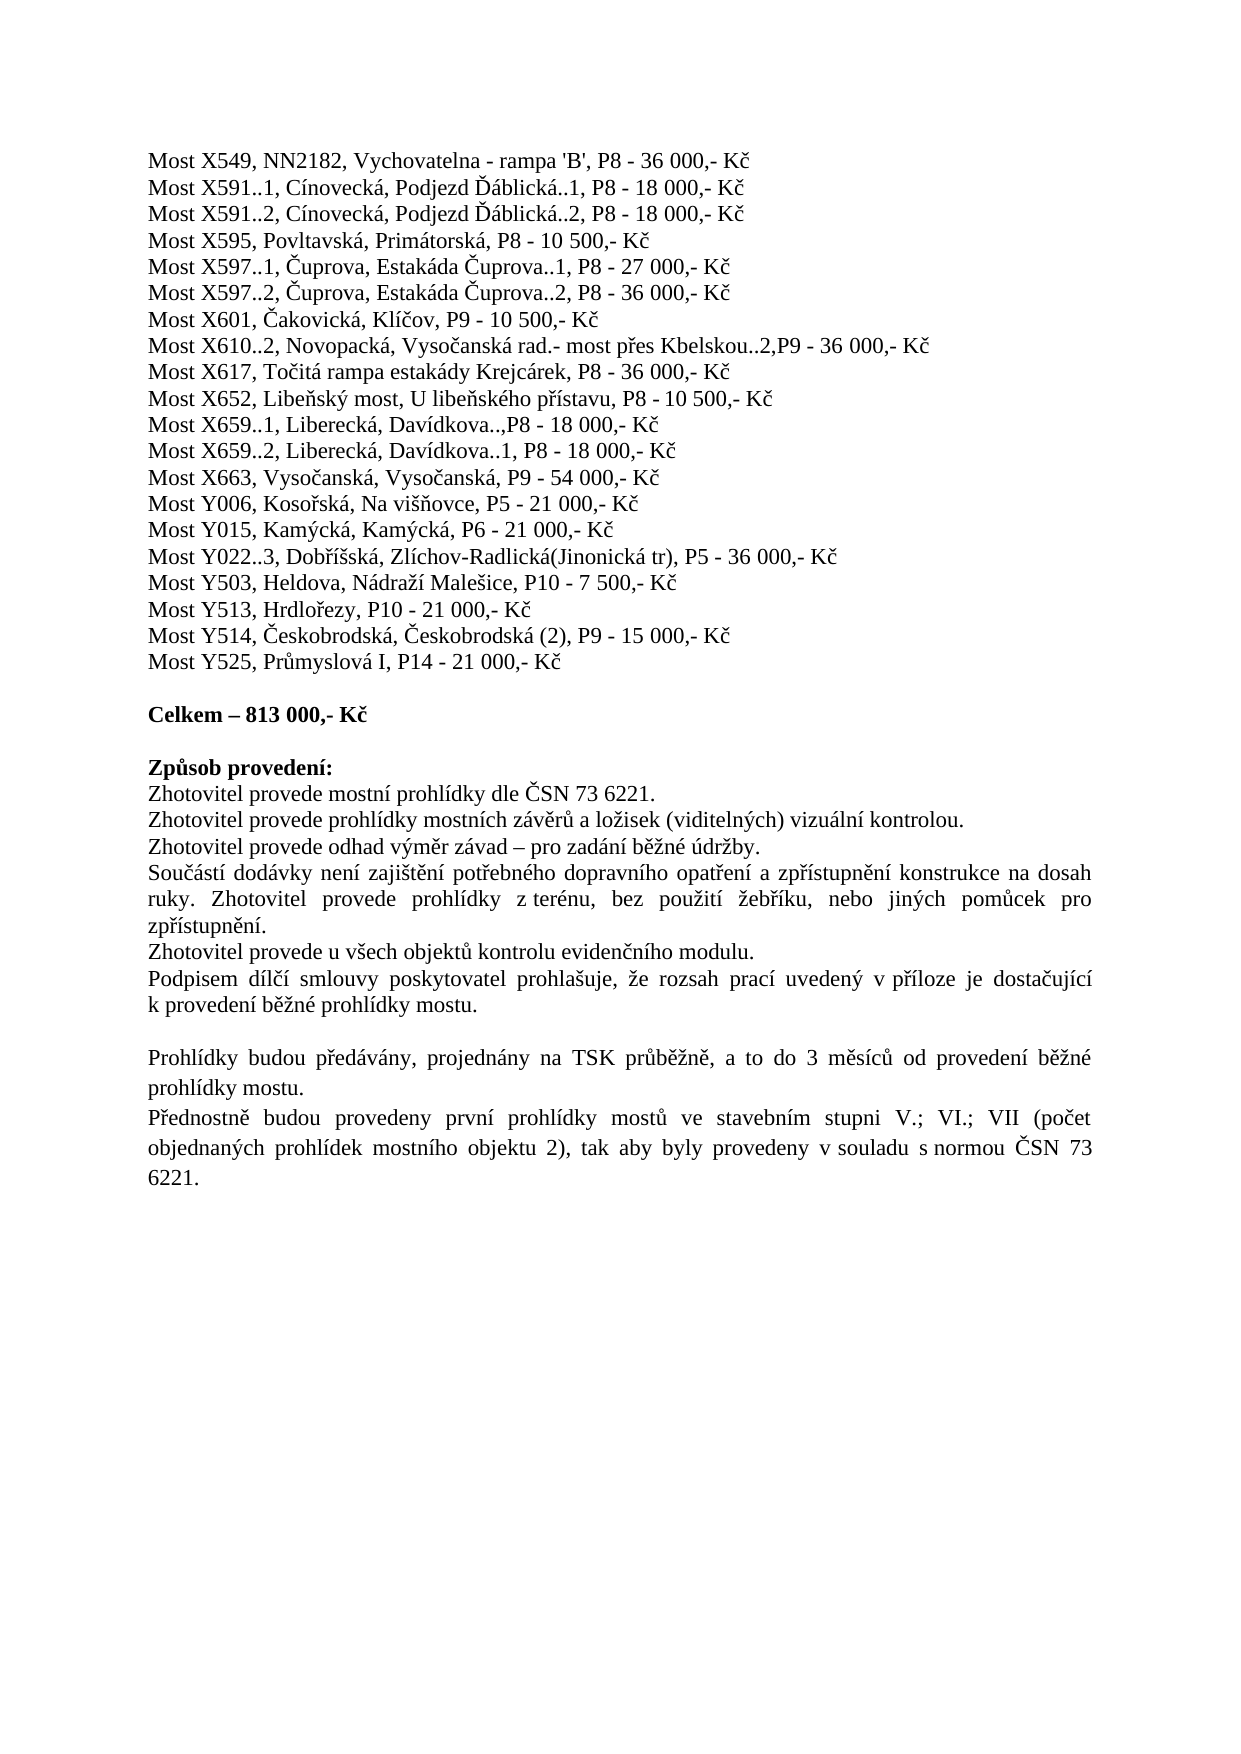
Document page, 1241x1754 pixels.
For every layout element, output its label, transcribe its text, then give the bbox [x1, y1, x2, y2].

text Most X601, Čakovická, Klíčov, P9 - 10 500,- Kč [148, 306, 1093, 332]
text Most X591..1, Cínovecká, Podjezd Ďáblická..1, P8 - 18 000,- Kč [148, 174, 1093, 200]
text Most X617, Točitá rampa estakády Krejcárek, P8 - 36 000,- Kč [148, 358, 1093, 385]
text Most X597..2, Čuprova, Estakáda Čuprova..2, P8 - 36 000,- Kč [148, 279, 1093, 306]
text Most X595, Povltavská, Primátorská, P8 - 10 500,- Kč [148, 227, 1093, 253]
text Most Y015, Kamýcká, Kamýcká, P6 - 21 000,- Kč [148, 517, 1093, 543]
text Most Y514, Českobrodská, Českobrodská (2), P9 - 15 000,- Kč [148, 622, 1093, 648]
text Most X597..1, Čuprova, Estakáda Čuprova..1, P8 - 27 000,- Kč [148, 253, 1093, 279]
text Most Y503, Heldova, Nádraží Malešice, P10 - 7 500,- Kč [148, 569, 1093, 596]
text Most X663, Vysočanská, Vysočanská, P9 - 54 000,- Kč [148, 464, 1093, 490]
text Podpisem dílčí smlouvy poskytovatel prohlašuje, že rozsah prací uvedený v příloze je dostačující k provedení běžné prohlídky mostu. [148, 964, 1093, 1017]
text Most X659..1, Liberecká, Davídkova..,P8 - 18 000,- Kč [148, 411, 1093, 437]
text Přednostně budou provedeny první prohlídky mostů ve stavebním stupni V.; VI.; VII (počet objednaných prohlídek mostního objektu 2), tak aby byly provedeny v souladu s normou ČSN 73 6221. [148, 1104, 1093, 1191]
text Most X549, NN2182, Vychovatelna - rampa 'B', P8 - 36 000,- Kč [148, 148, 1093, 174]
text Most X610..2, Novopacká, Vysočanská rad.- most přes Kbelskou..2,P9 - 36 000,- Kč [148, 332, 1093, 358]
text Most X591..2, Cínovecká, Podjezd Ďáblická..2, P8 - 18 000,- Kč [148, 200, 1093, 227]
text Zhotovitel provede u všech objektů kontrolu evidenčního modulu. [148, 938, 1093, 964]
text Most X659..2, Liberecká, Davídkova..1, P8 - 18 000,- Kč [148, 437, 1093, 464]
text Most Y022..3, Dobříšská, Zlíchov-Radlická(Jinonická tr), P5 - 36 000,- Kč [148, 543, 1093, 569]
text Způsob provedení: [148, 754, 1093, 780]
text Most Y525, Průmyslová I, P14 - 21 000,- Kč [148, 648, 1093, 675]
text Součástí dodávky není zajištění potřebného dopravního opatření a zpřístupnění konstrukce na dosah ruky. Zhotovitel provede prohlídky z terénu, bez použití žebříku, nebo jiných pomůcek pro zpřístupnění. [148, 859, 1093, 938]
text Most X652, Libeňský most, U libeňského přístavu, P8 - 10 500,- Kč [148, 385, 1093, 411]
text Most Y513, Hrdlořezy, P10 - 21 000,- Kč [148, 596, 1093, 622]
text Prohlídky budou předávány, projednány na TSK průběžně, a to do 3 měsíců od provedení běžné prohlídky mostu. [148, 1044, 1093, 1100]
text Celkem – 813 000,- Kč [148, 701, 1093, 727]
text Most Y006, Kosořská, Na višňovce, P5 - 21 000,- Kč [148, 490, 1093, 517]
text Zhotovitel provede prohlídky mostních závěrů a ložisek (viditelných) vizuální kontrolou. [148, 806, 1093, 833]
text Zhotovitel provede mostní prohlídky dle ČSN 73 6221. [148, 780, 1093, 806]
text Zhotovitel provede odhad výměr závad – pro zadání běžné údržby. [148, 833, 1093, 859]
